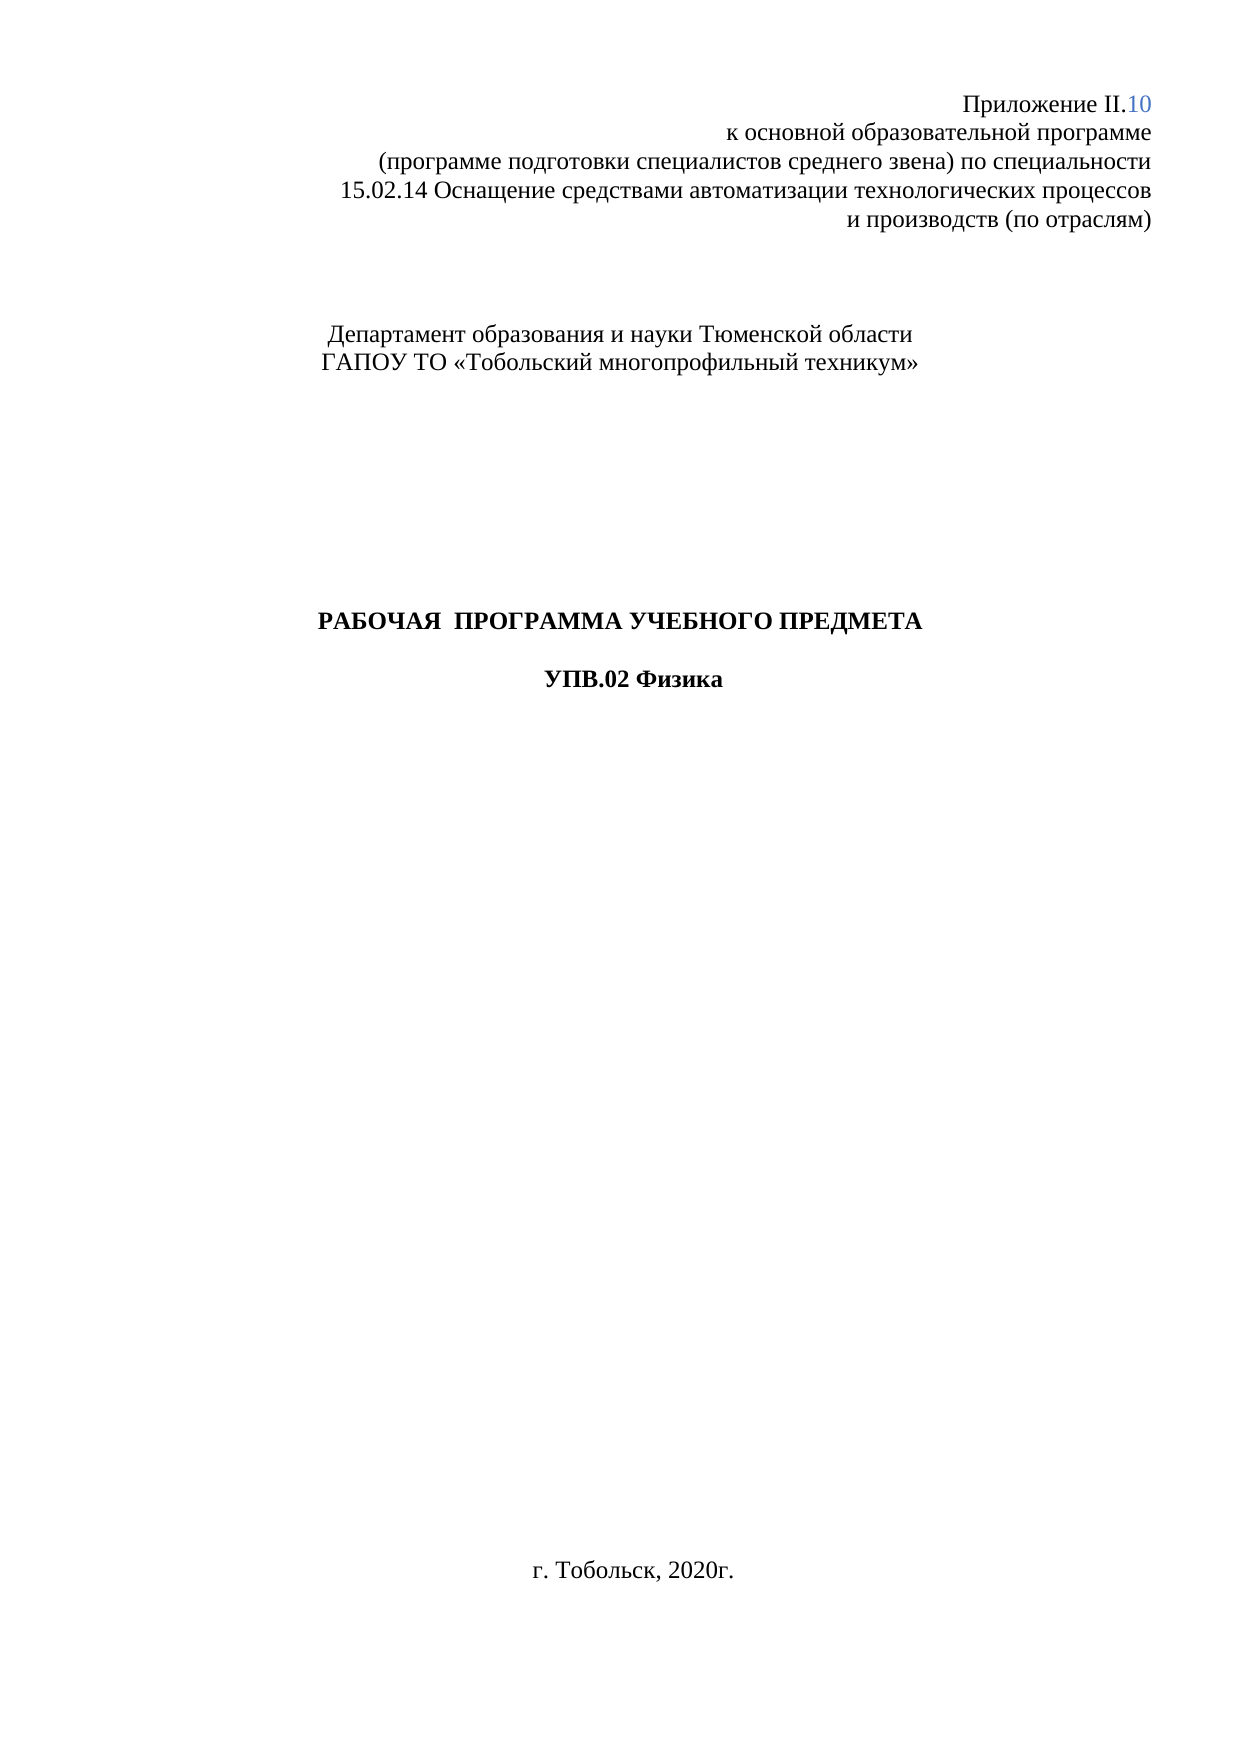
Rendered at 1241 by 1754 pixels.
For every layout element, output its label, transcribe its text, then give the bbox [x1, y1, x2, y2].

text к основной образовательной программе [89, 117, 1152, 146]
text ГАПОУ ТО «Тобольский многопрофильный техникум» [89, 347, 1152, 376]
text Приложение ΙΙ.10 [89, 89, 1152, 117]
text Департамент образования и науки Тюменской области [89, 319, 1152, 347]
text и производств (по отраслям) [89, 204, 1152, 232]
text Рабочая ПРОГРАММа учебноГО ПРЕДМЕТА [89, 606, 1152, 635]
text УПВ.02 Физика [100, 664, 1092, 692]
text г. Тобольск, 2020г. [100, 1555, 1092, 1584]
text (программе подготовки специалистов среднего звена) по специальности [89, 146, 1152, 175]
text 15.02.14 Оснащение средствами автоматизации технологических процессов [89, 175, 1152, 204]
